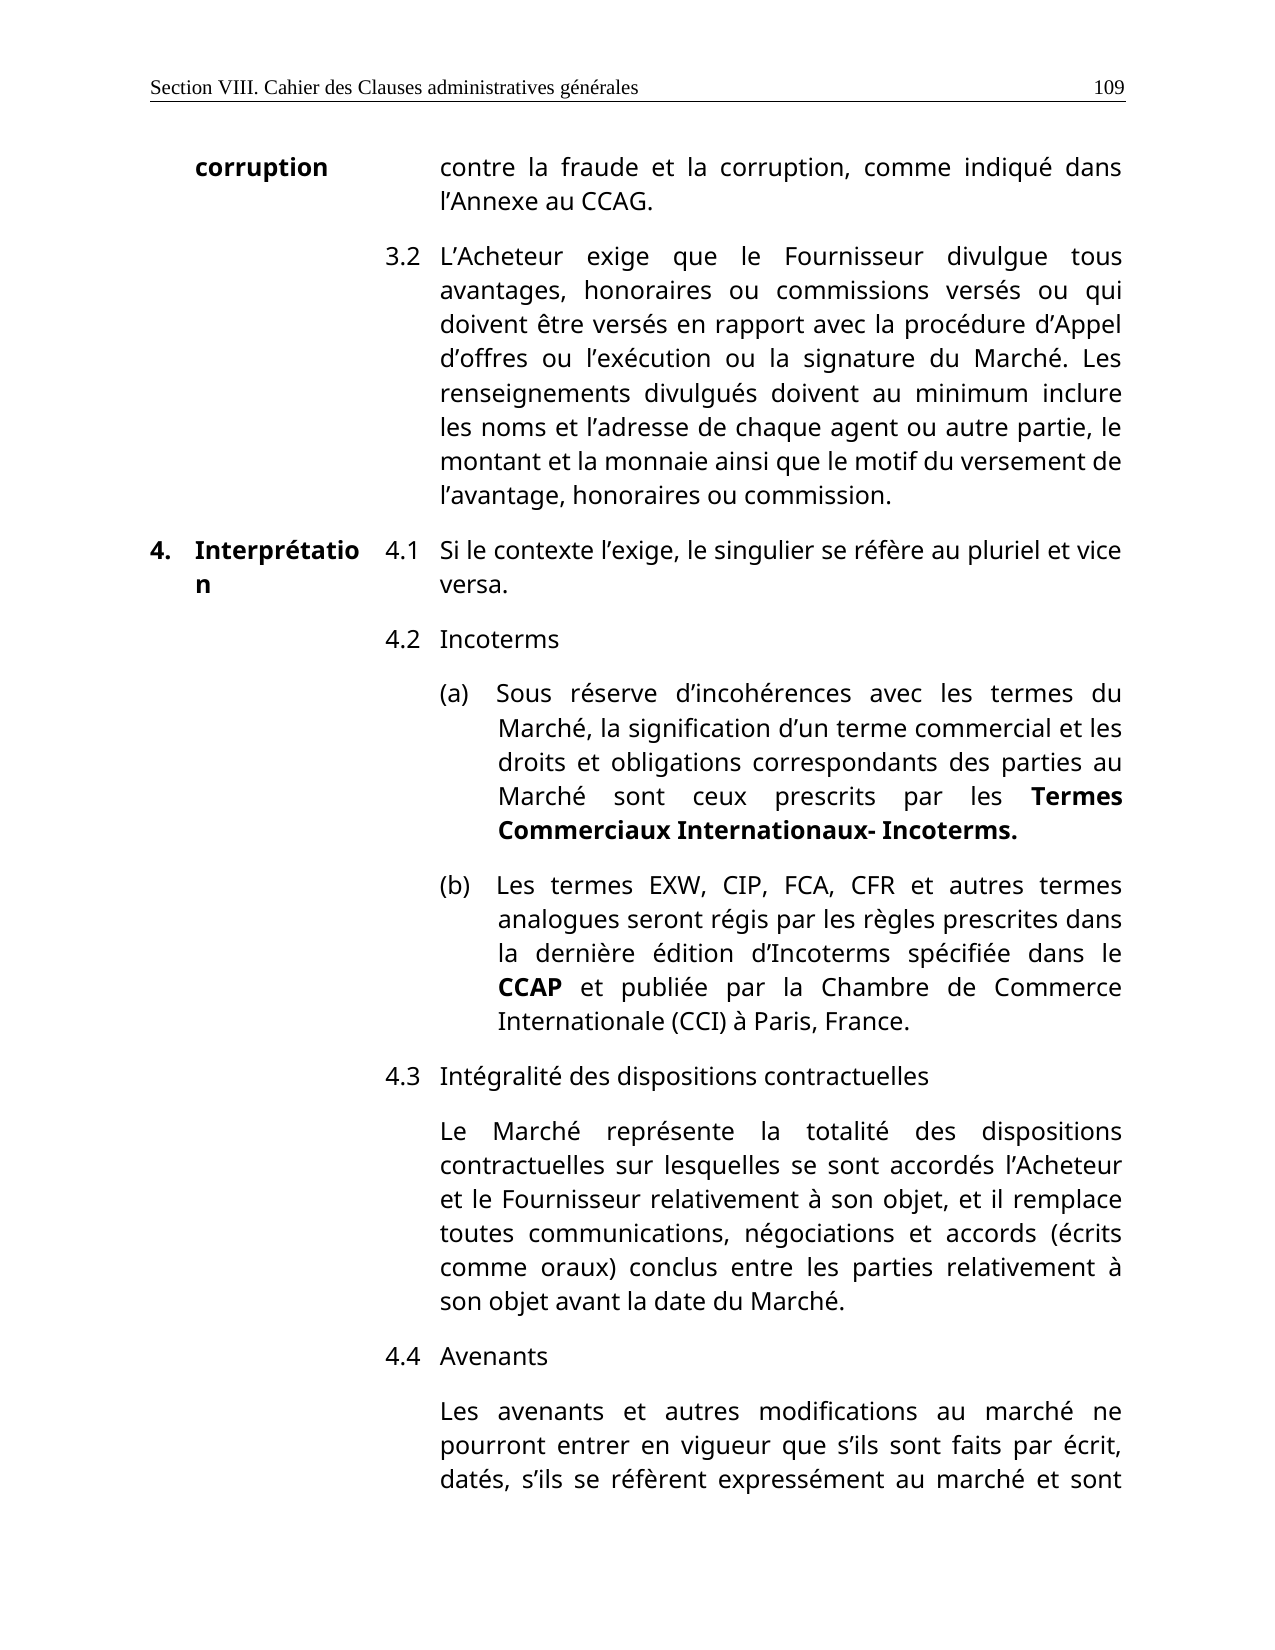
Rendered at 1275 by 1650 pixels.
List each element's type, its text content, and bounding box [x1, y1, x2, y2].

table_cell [374, 150, 1134, 532]
table_cell Interprétation [139, 532, 374, 1496]
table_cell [374, 532, 1134, 1496]
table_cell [139, 150, 374, 532]
